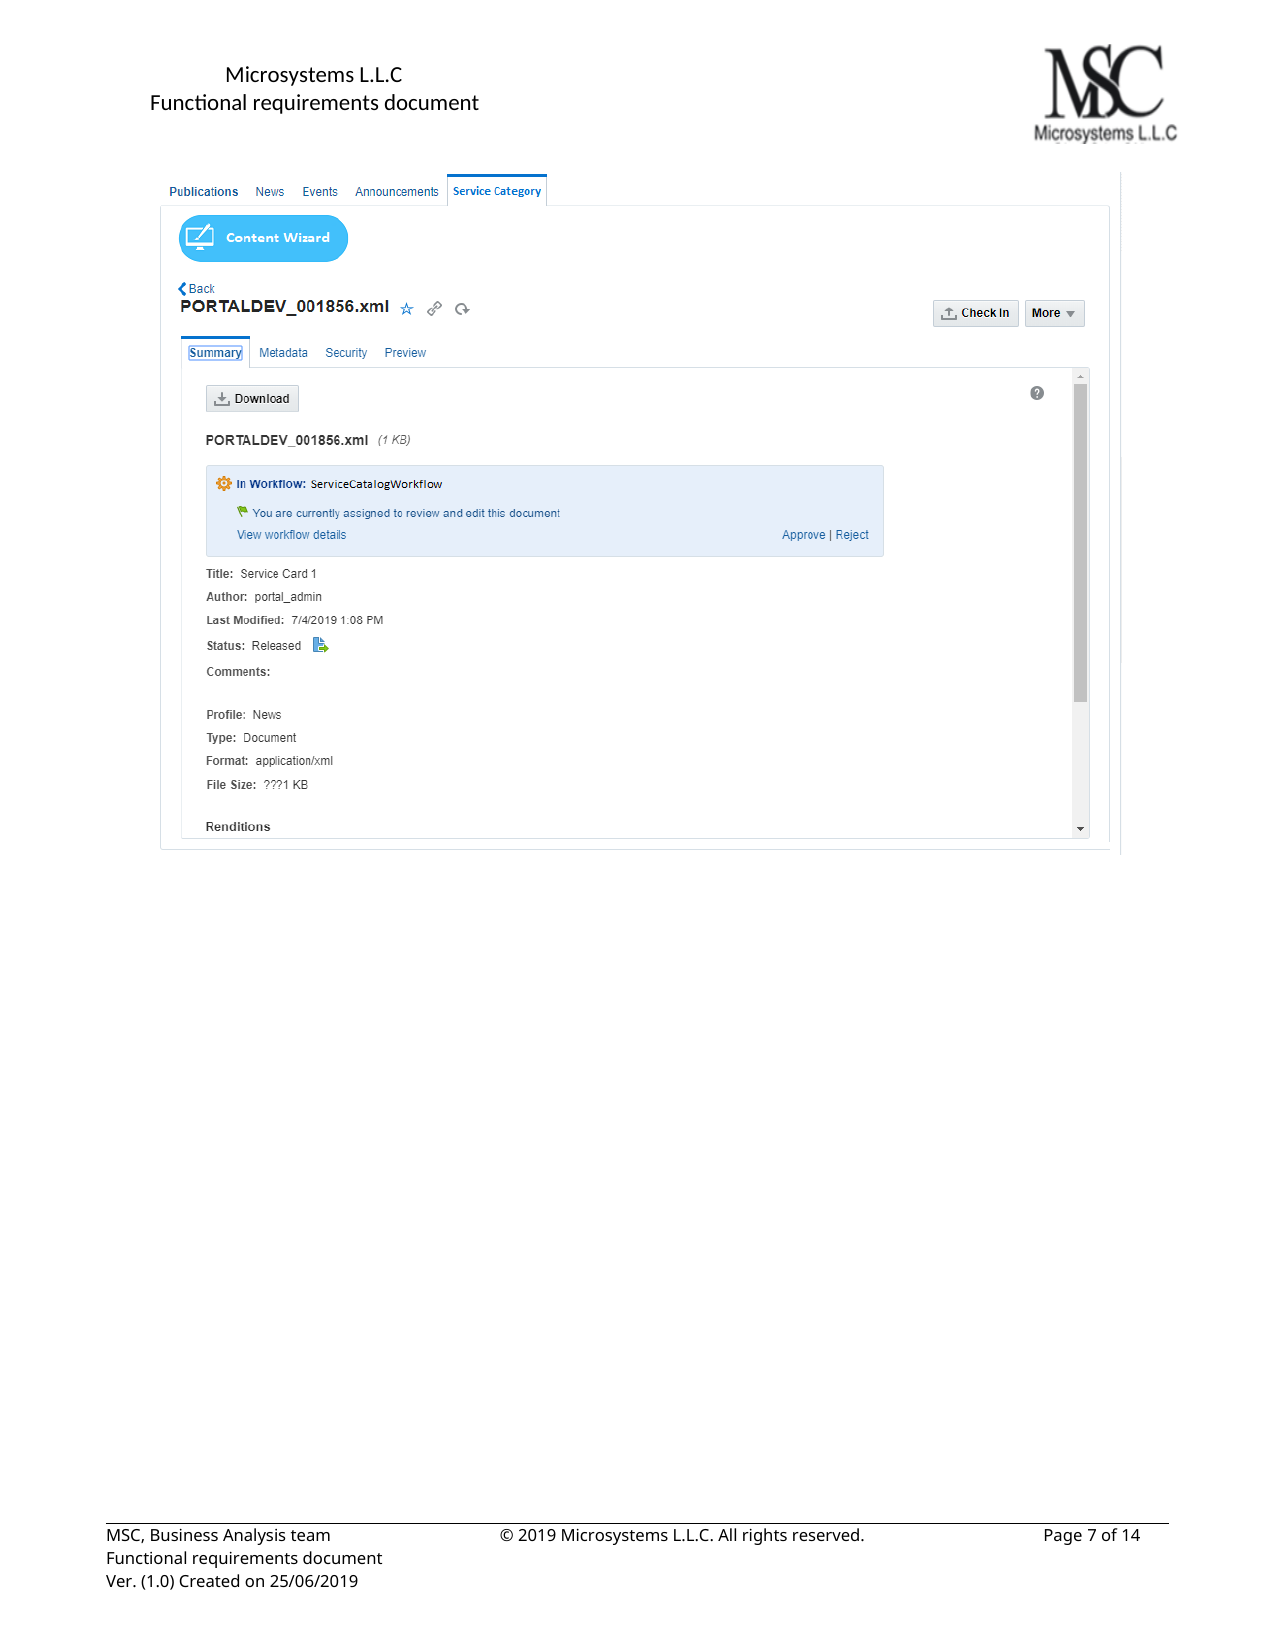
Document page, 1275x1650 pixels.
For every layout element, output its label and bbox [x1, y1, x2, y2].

picture [1026, 43, 1193, 144]
picture [150, 172, 1125, 859]
